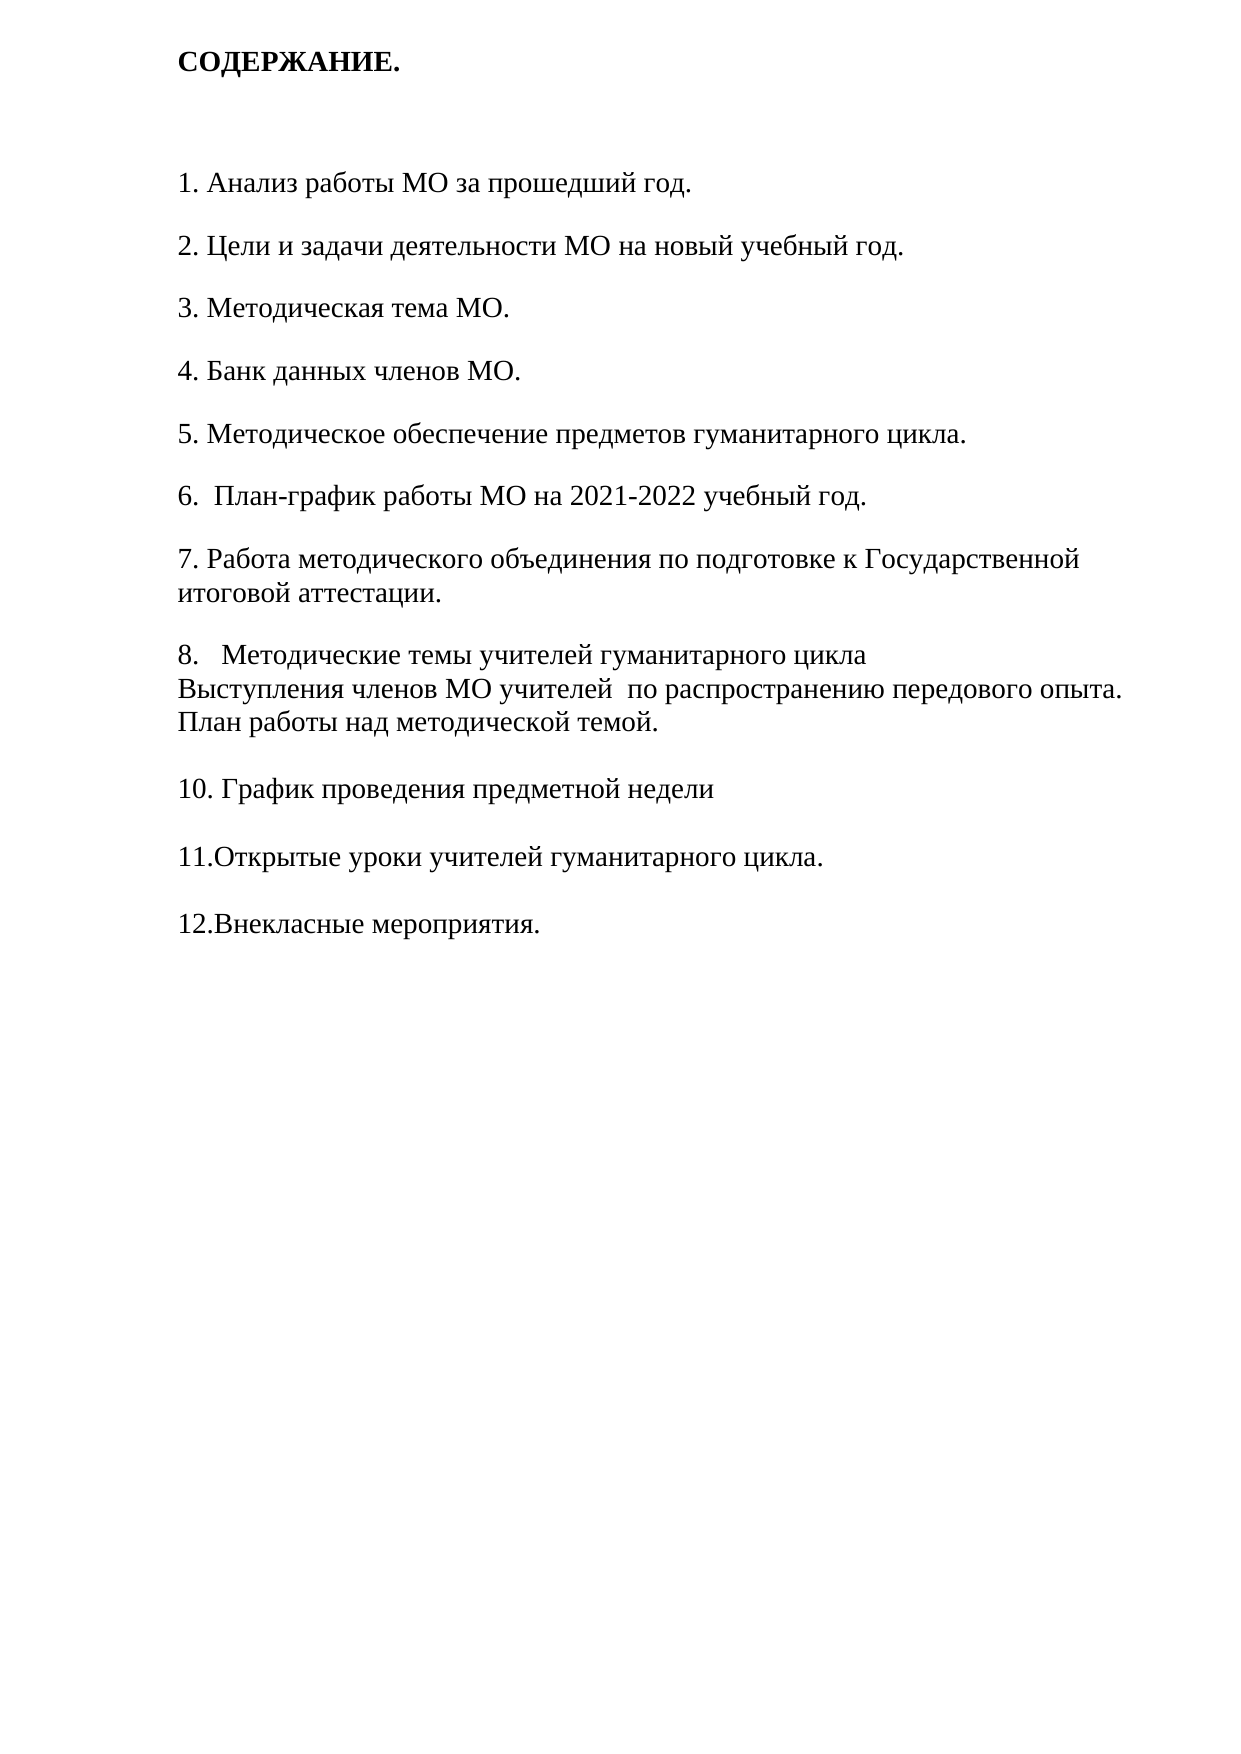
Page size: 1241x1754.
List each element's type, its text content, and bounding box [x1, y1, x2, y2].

text 1. Анализ работы МО за прошедший год. [177, 165, 1152, 198]
text Выступления членов МО учителей по распространению передового опыта. План работы над методической темой. [177, 671, 1152, 738]
text 6. План-график работы МО на 2021-2022 учебный год. [177, 478, 1152, 512]
text 12.Внекласные мероприятия. [177, 906, 1152, 939]
text СОДЕРЖАНИЕ. [177, 44, 1152, 78]
text 10. График проведения предметной недели [177, 772, 1152, 805]
text 3. Методическая тема МО. [177, 290, 1152, 324]
text 2. Цели и задачи деятельности МО на новый учебный год. [177, 228, 1152, 261]
text 5. Методическое обеспечение предметов гуманитарного цикла. [177, 416, 1152, 449]
text 8. Методические темы учителей гуманитарного цикла [177, 637, 1152, 671]
text 11.Открытые уроки учителей гуманитарного цикла. [177, 839, 1152, 872]
text 4. Банк данных членов МО. [177, 353, 1152, 387]
text 7. Работа методического объединения по подготовке к Государственной итоговой аттестации. [177, 541, 1152, 608]
